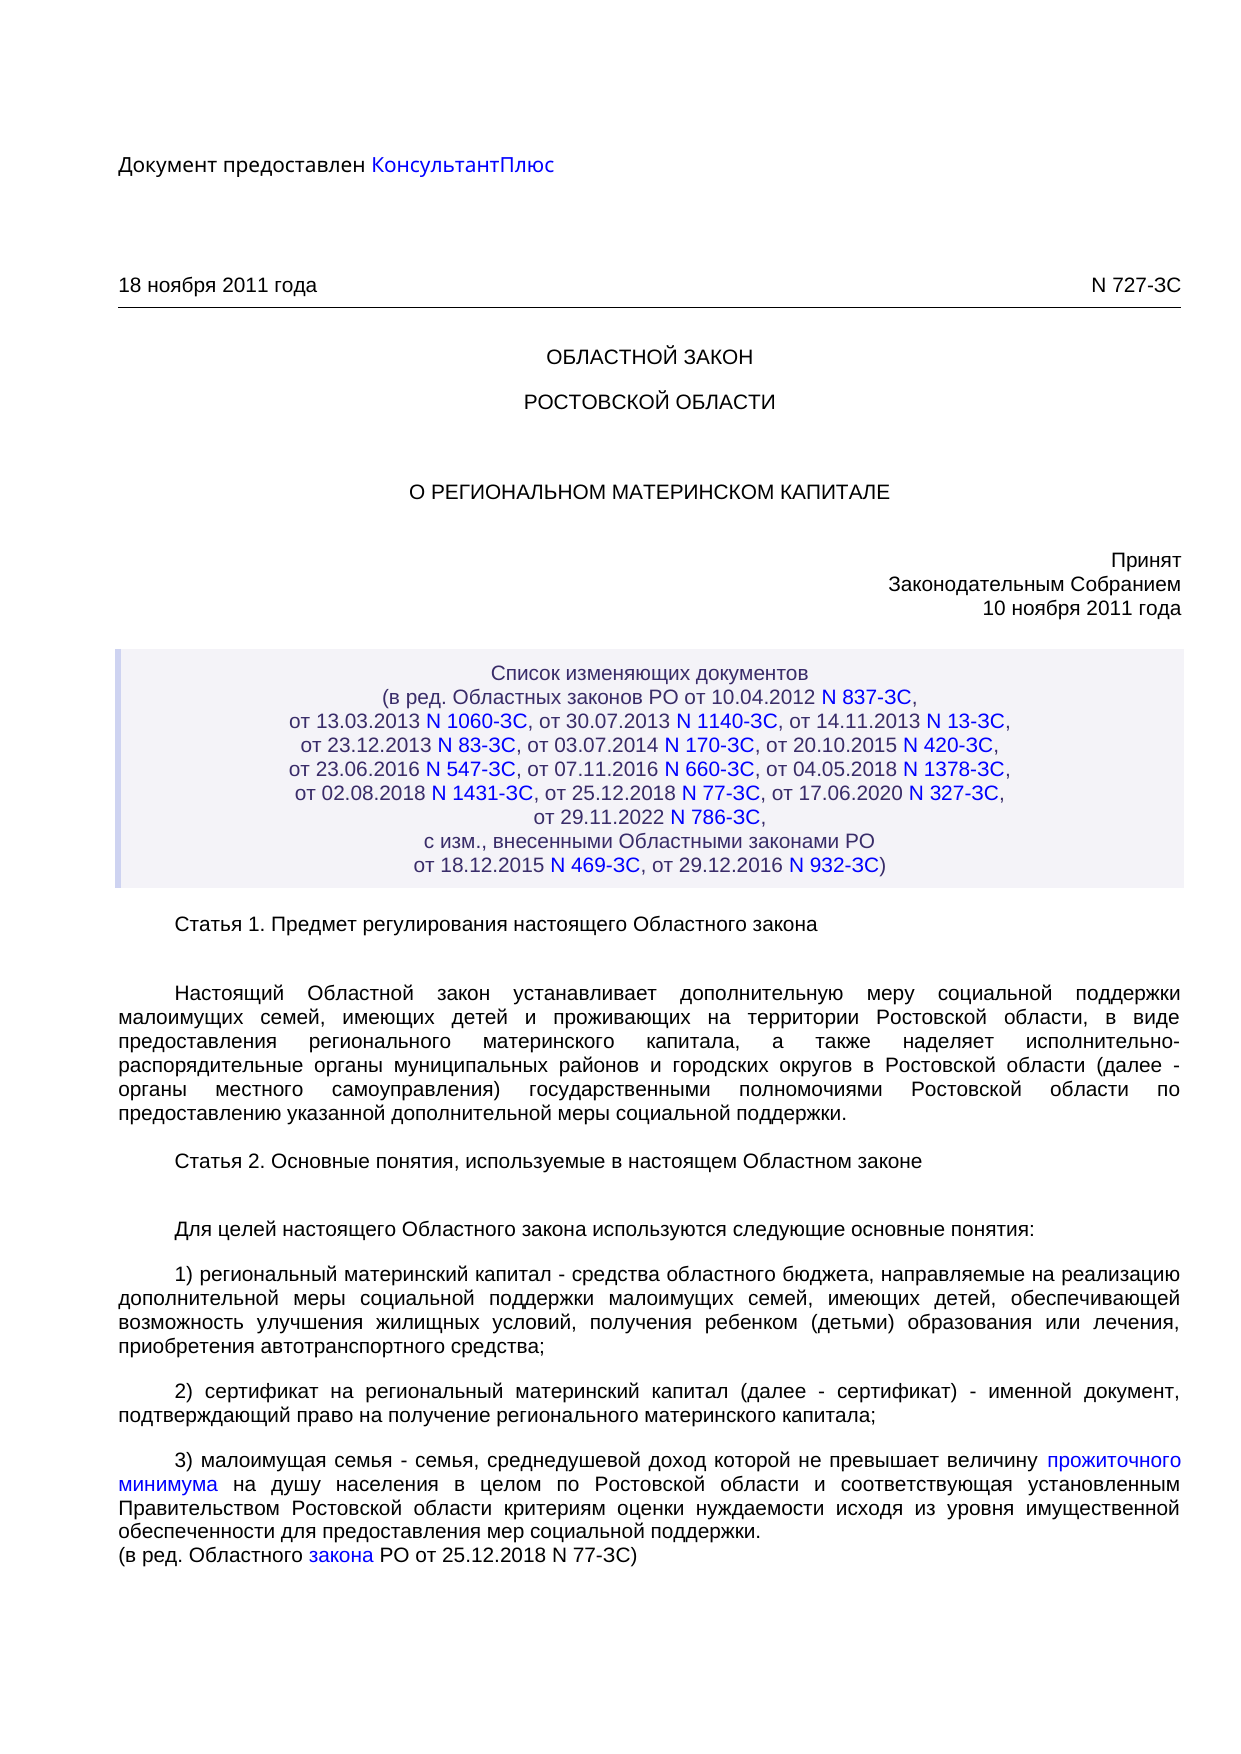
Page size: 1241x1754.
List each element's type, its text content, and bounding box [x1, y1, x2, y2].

table_header N 727-ЗС [650, 273, 1181, 296]
text 10 ноября 2011 года [118, 596, 1181, 620]
text РОСТОВСКОЙ ОБЛАСТИ [118, 390, 1181, 414]
text Статья 1. Предмет регулирования настоящего Областного закона [118, 912, 1181, 936]
text (в ред. Областного закона РО от 25.12.2018 N 77-ЗС) [118, 1543, 1181, 1567]
text 2) сертификат на региональный материнский капитал (далее - сертификат) - именной документ, подтверждающий право на получение регионального материнского капитала; [118, 1379, 1181, 1427]
table_header Список изменяющих документов (в ред. Областных законов РО от 10.04.2012 N 837-ЗС, от 13.03.2013 N 1060-ЗС, от 30.07.2013 N 1140-ЗС, от 14.11.2013 N 13-ЗС, от 23.12.2013 N 83-ЗС, от 03.07.2014 N 170-ЗС, от 20.10.2015 N 420-ЗС, от 23.06.2016 N 547-ЗС, от 07.11.2016 N 660-ЗС, от 04.05.2018 N 1378-ЗС, от 02.08.2018 N 1431-ЗС, от 25.12.2018 N 77-ЗС, от 17.06.2020 N 327-ЗС, от 29.11.2022 N 786-ЗС, с изм., внесенными Областными законами РО от 18.12.2015 N 469-ЗС, от 29.12.2016 N 932-ЗС) [121, 649, 1178, 888]
text О РЕГИОНАЛЬНОМ МАТЕРИНСКОМ КАПИТАЛЕ [118, 479, 1181, 503]
text Принят [118, 548, 1181, 572]
text ОБЛАСТНОЙ ЗАКОН [118, 345, 1181, 369]
text Законодательным Собранием [118, 572, 1181, 596]
text 3) малоимущая семья - семья, среднедушевой доход которой не превышает величину прожиточного минимума на душу населения в целом по Ростовской области и соответствующая установленным Правительством Ростовской области критериям оценки нуждаемости исходя из уровня имущественной обеспеченности для предоставления мер социальной поддержки. [118, 1447, 1181, 1543]
text Статья 2. Основные понятия, используемые в настоящем Областном законе [118, 1148, 1181, 1172]
table_header 18 ноября 2011 года [118, 273, 649, 296]
text Документ предоставлен КонсультантПлюс [118, 150, 1181, 178]
text 1) региональный материнский капитал - средства областного бюджета, направляемые на реализацию дополнительной меры социальной поддержки малоимущих семей, имеющих детей, обеспечивающей возможность улучшения жилищных условий, получения ребенком (детьми) образования или лечения, приобретения автотранспортного средства; [118, 1262, 1181, 1358]
text Настоящий Областной закон устанавливает дополнительную меру социальной поддержки малоимущих семей, имеющих детей и проживающих на территории Ростовской области, в виде предоставления регионального материнского капитала, а также наделяет исполнительно-распорядительные органы муниципальных районов и городских округов в Ростовской области (далее - органы местного самоуправления) государственными полномочиями Ростовской области по предоставлению указанной дополнительной меры социальной поддержки. [118, 981, 1181, 1124]
text Для целей настоящего Областного закона используются следующие основные понятия: [118, 1217, 1181, 1241]
